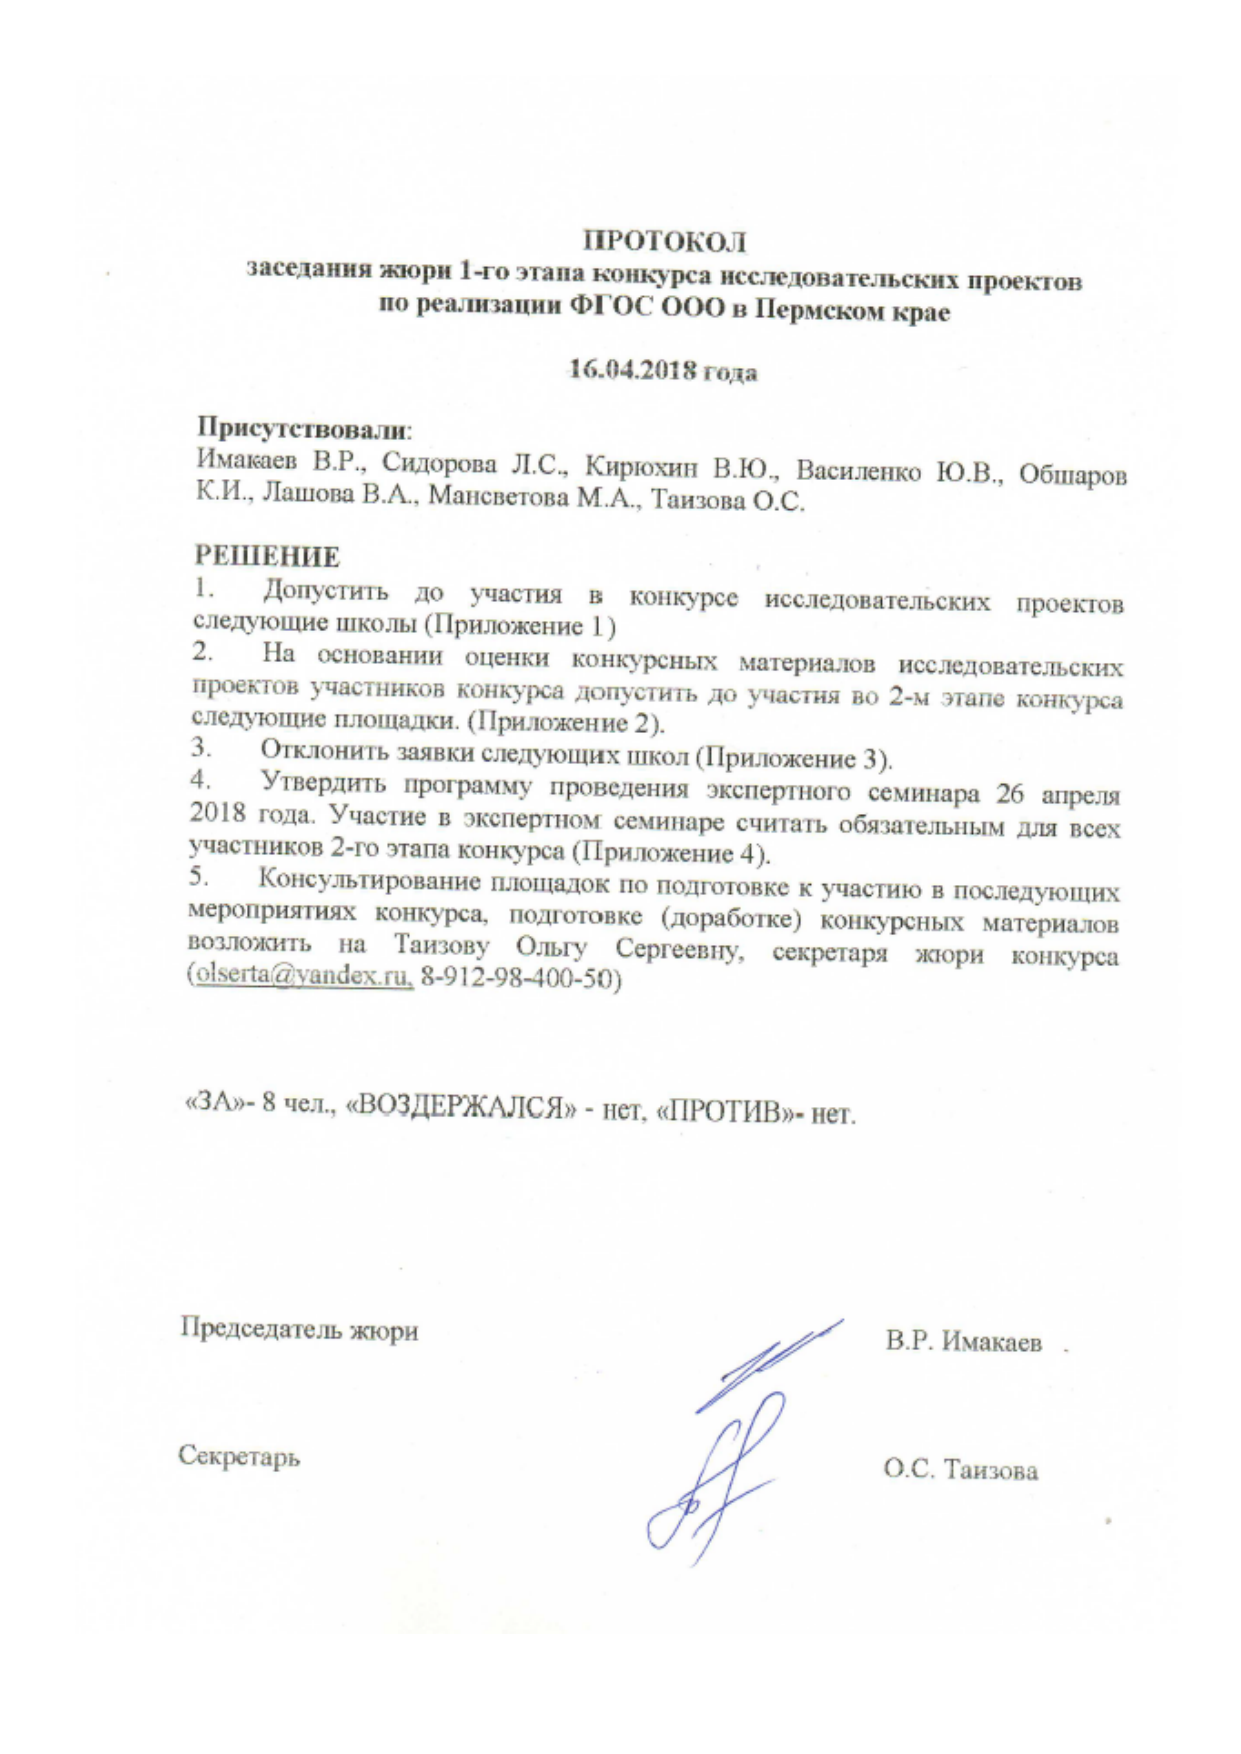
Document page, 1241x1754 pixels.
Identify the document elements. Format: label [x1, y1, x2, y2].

picture [75, 75, 1183, 1634]
